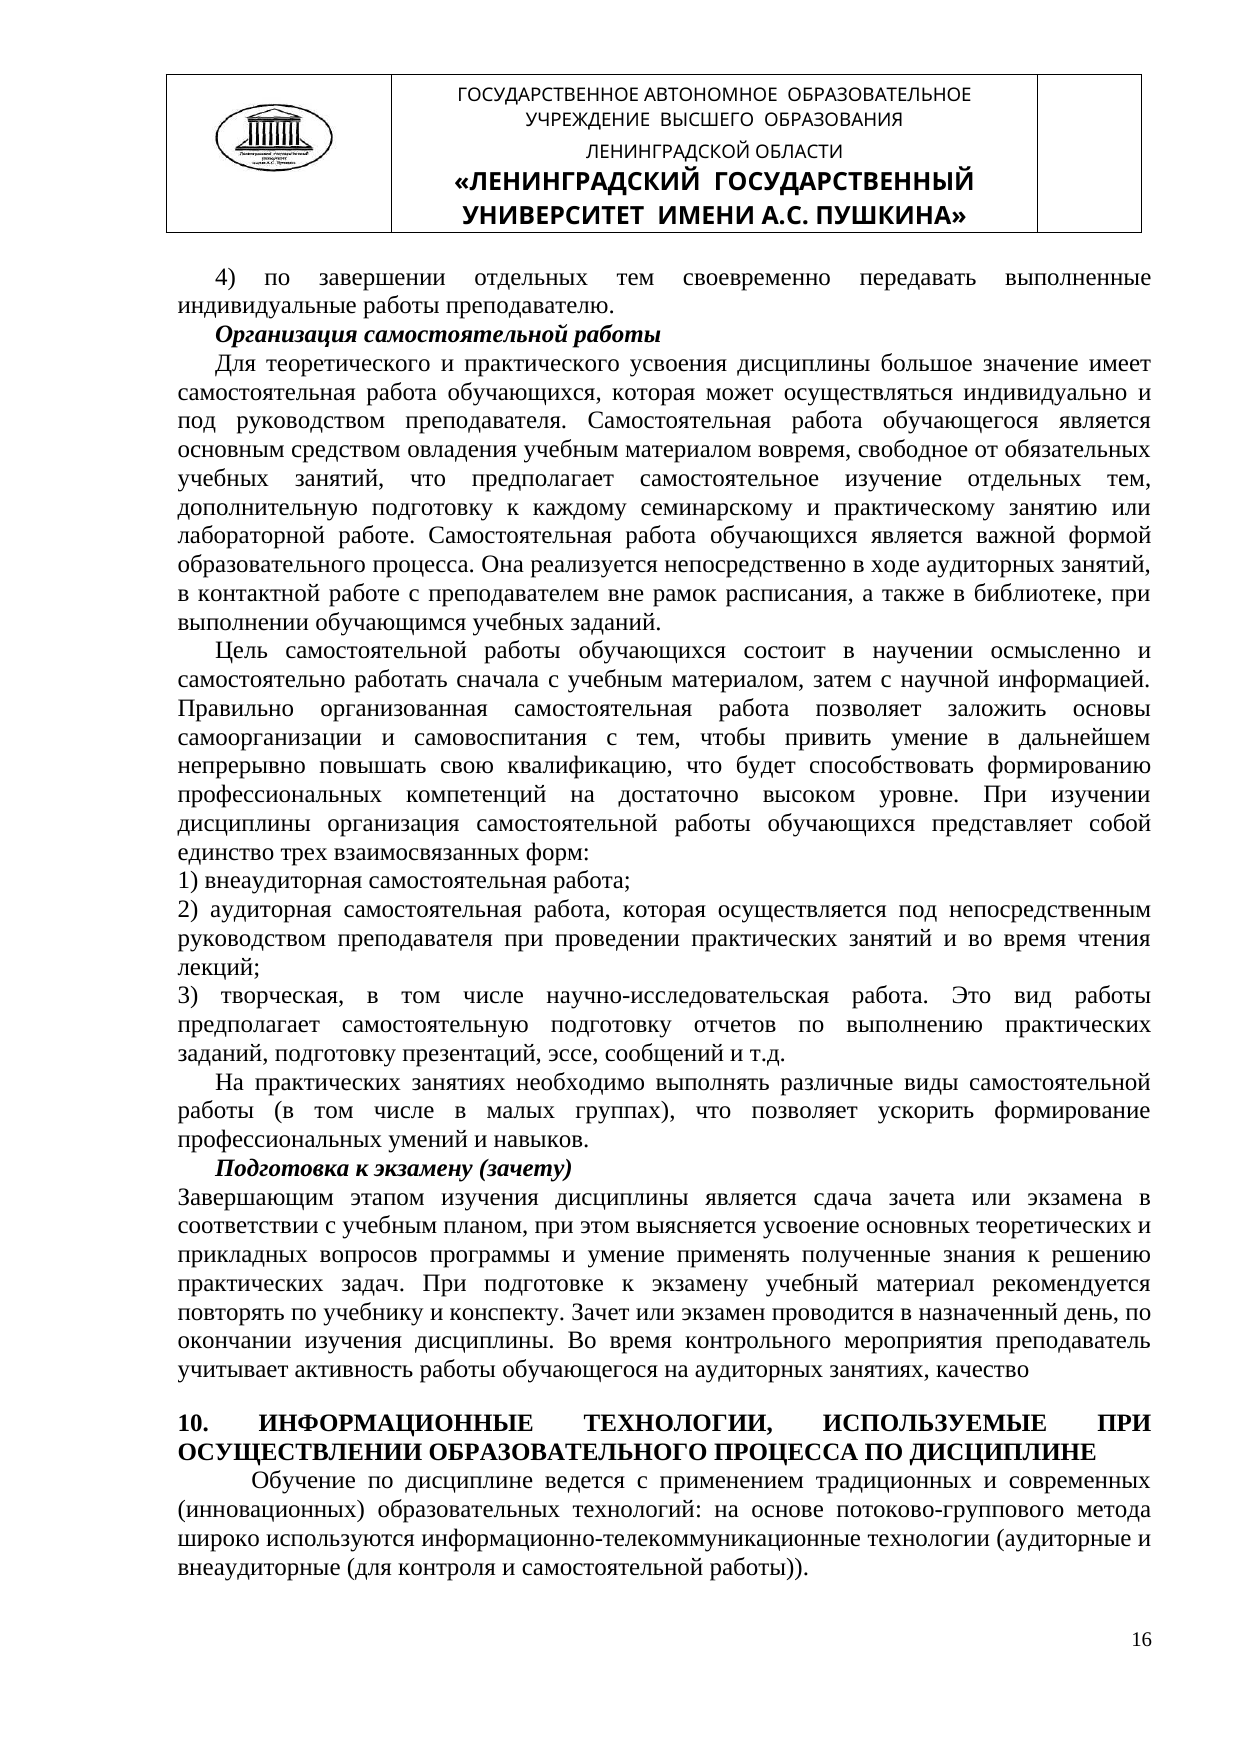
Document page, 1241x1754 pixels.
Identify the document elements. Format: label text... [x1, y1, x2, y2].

text На практических занятиях необходимо выполнять различные виды самостоятельной работы (в том числе в малых группах), что позволяет ускорить формирование профессиональных умений и навыков. [177, 1067, 1152, 1153]
text 4) по завершении отдельных тем своевременно передавать выполненные индивидуальные работы преподавателю. [177, 262, 1152, 319]
text Организация самостоятельной работы [177, 319, 1152, 348]
text Завершающим этапом изучения дисциплины является сдача зачета или экзамена в соответствии с учебным планом, при этом выясняется усвоение основных теоретических и прикладных вопросов программы и умение применять полученные знания к решению практических задач. При подготовке к экзамену учебный материал рекомендуется повторять по учебнику и конспекту. Зачет или экзамен проводится в назначенный день, по окончании изучения дисциплины. Во время контрольного мероприятия преподаватель учитывает активность работы обучающегося на аудиторных занятиях, качество [177, 1182, 1152, 1383]
picture [187, 75, 371, 202]
text Цель самостоятельной работы обучающихся состоит в научении осмысленно и самостоятельно работать сначала с учебным материалом, затем с научной информацией. Правильно организованная самостоятельная работа позволяет заложить основы самоорганизации и самовоспитания с тем, чтобы привить умение в дальнейшем непрерывно повышать свою квалификацию, что будет способствовать формированию профессиональных компетенций на достаточно высоком уровне. При изучении дисциплины организация самостоятельной работы обучающихся представляет собой единство трех взаимосвязанных форм: [177, 636, 1152, 866]
text 1) внеаудиторная самостоятельная работа; [177, 866, 1152, 894]
text 2) аудиторная самостоятельная работа, которая осуществляется под непосредственным руководством преподавателя при проведении практических занятий и во время чтения лекций; [177, 894, 1152, 981]
text Обучение по дисциплине ведется с применением традиционных и современных (инновационных) образовательных технологий: на основе потоково-группового метода широко используются информационно-телекоммуникационные технологии (аудиторные и внеаудиторные (для контроля и самостоятельной работы)). [177, 1466, 1152, 1581]
text 3) творческая, в том числе научно-исследовательская работа. Это вид работы предполагает самостоятельную подготовку отчетов по выполнению практических заданий, подготовку презентаций, эссе, сообщений и т.д. [177, 981, 1152, 1067]
list 10. ИНФОРМАЦИОННЫЕ ТЕХНОЛОГИИ, ИСПОЛЬЗУЕМЫЕ ПРИ ОСУЩЕСТВЛЕНИИ ОБРАЗОВАТЕЛЬНОГО ПРОЦЕССА ПО ДИСЦИПЛИНЕ [177, 1408, 1152, 1466]
text Для теоретического и практического усвоения дисциплины большое значение имеет самостоятельная работа обучающихся, которая может осуществляться индивидуально и под руководством преподавателя. Самостоятельная работа обучающегося является основным средством овладения учебным материалом вовремя, свободное от обязательных учебных занятий, что предполагает самостоятельное изучение отдельных тем, дополнительную подготовку к каждому семинарскому и практическому занятию или лабораторной работе. Самостоятельная работа обучающихся является важной формой образовательного процесса. Она реализуется непосредственно в ходе аудиторных занятий, в контактной работе с преподавателем вне рамок расписания, а также в библиотеке, при выполнении обучающимся учебных заданий. [177, 348, 1152, 636]
text Подготовка к экзамену (зачету) [177, 1153, 1152, 1182]
